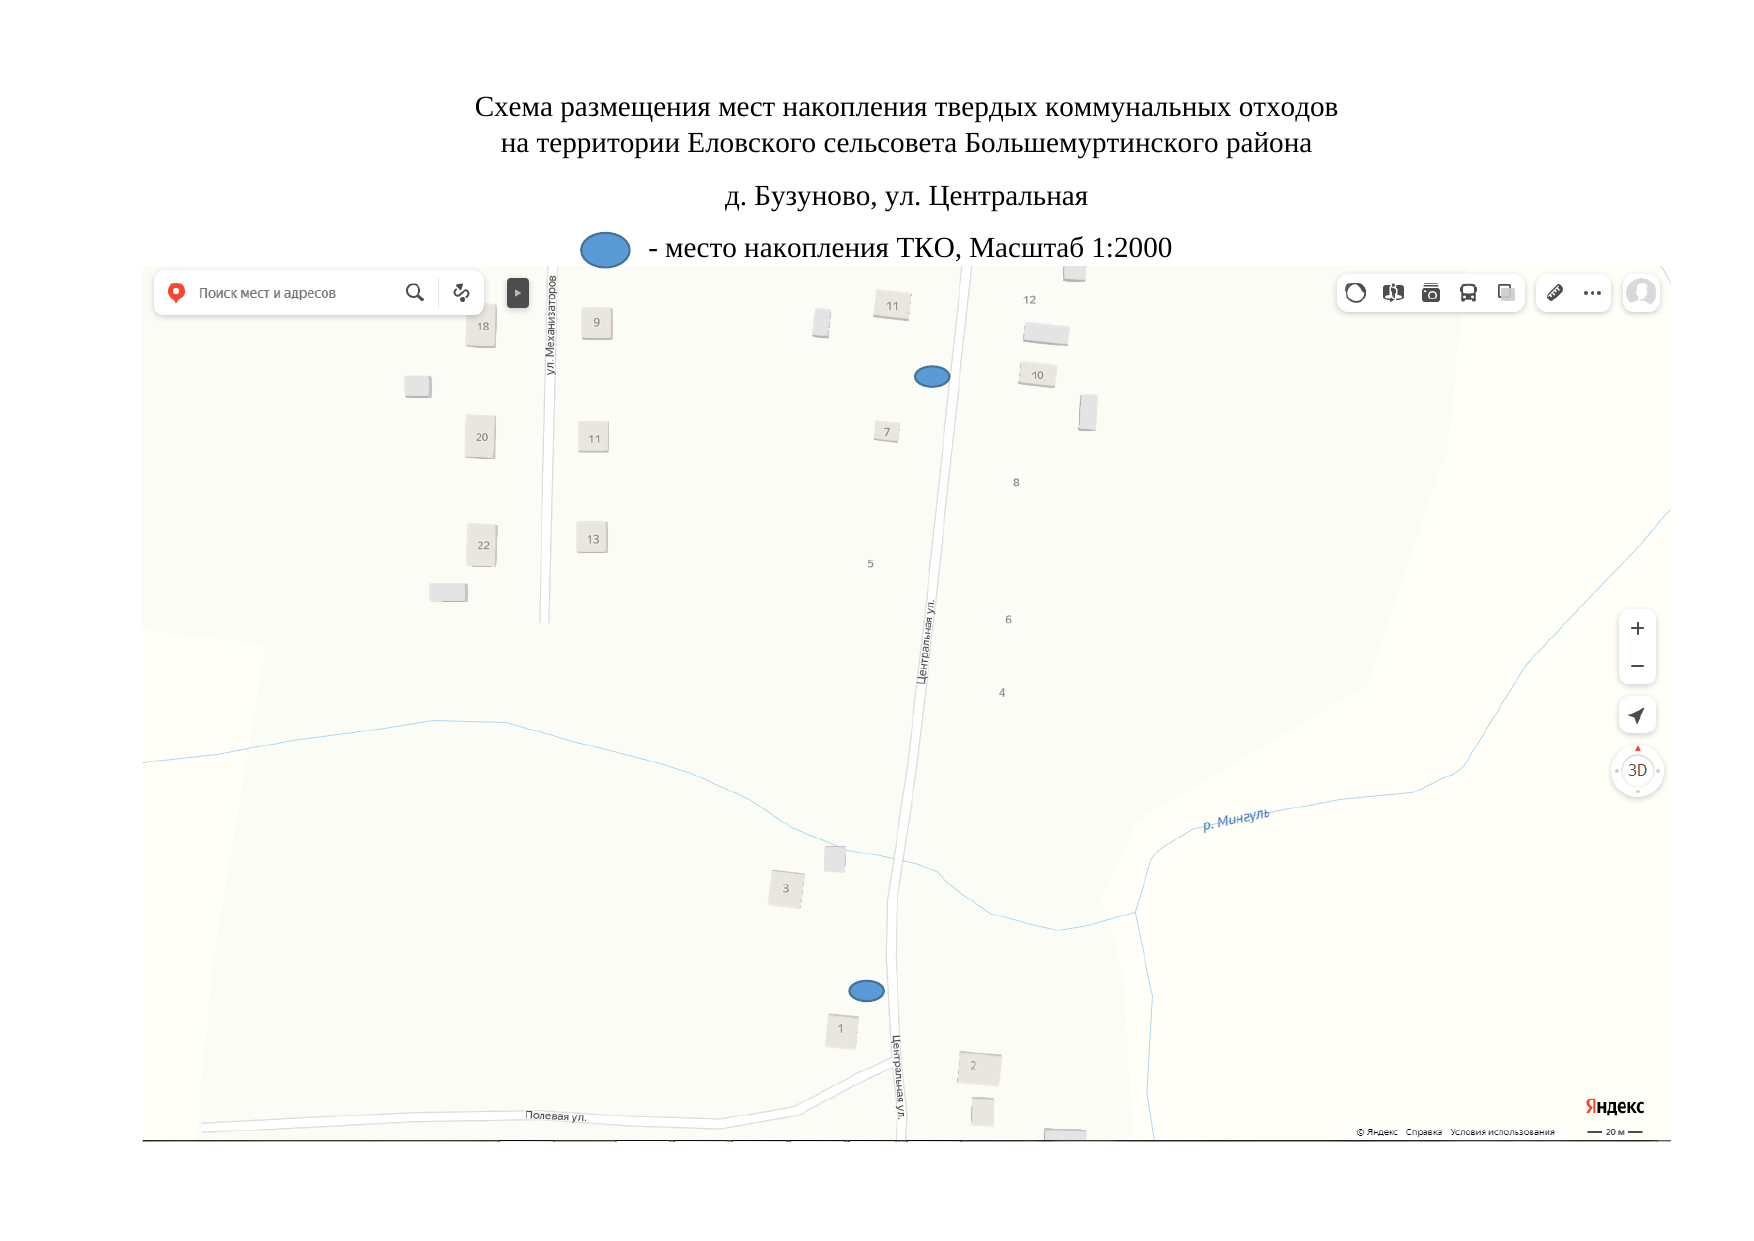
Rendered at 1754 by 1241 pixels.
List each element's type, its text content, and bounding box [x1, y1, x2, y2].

text Схема размещения мест накопления твердых коммунальных отходов [118, 89, 1695, 122]
text - место накопления ТКО, Масштаб 1:2000 [118, 230, 1695, 264]
picture [142, 266, 1671, 1142]
text на территории Еловского сельсовета Большемуртинского района [118, 125, 1695, 158]
text д. Бузуново, ул. Центральная [118, 178, 1695, 211]
